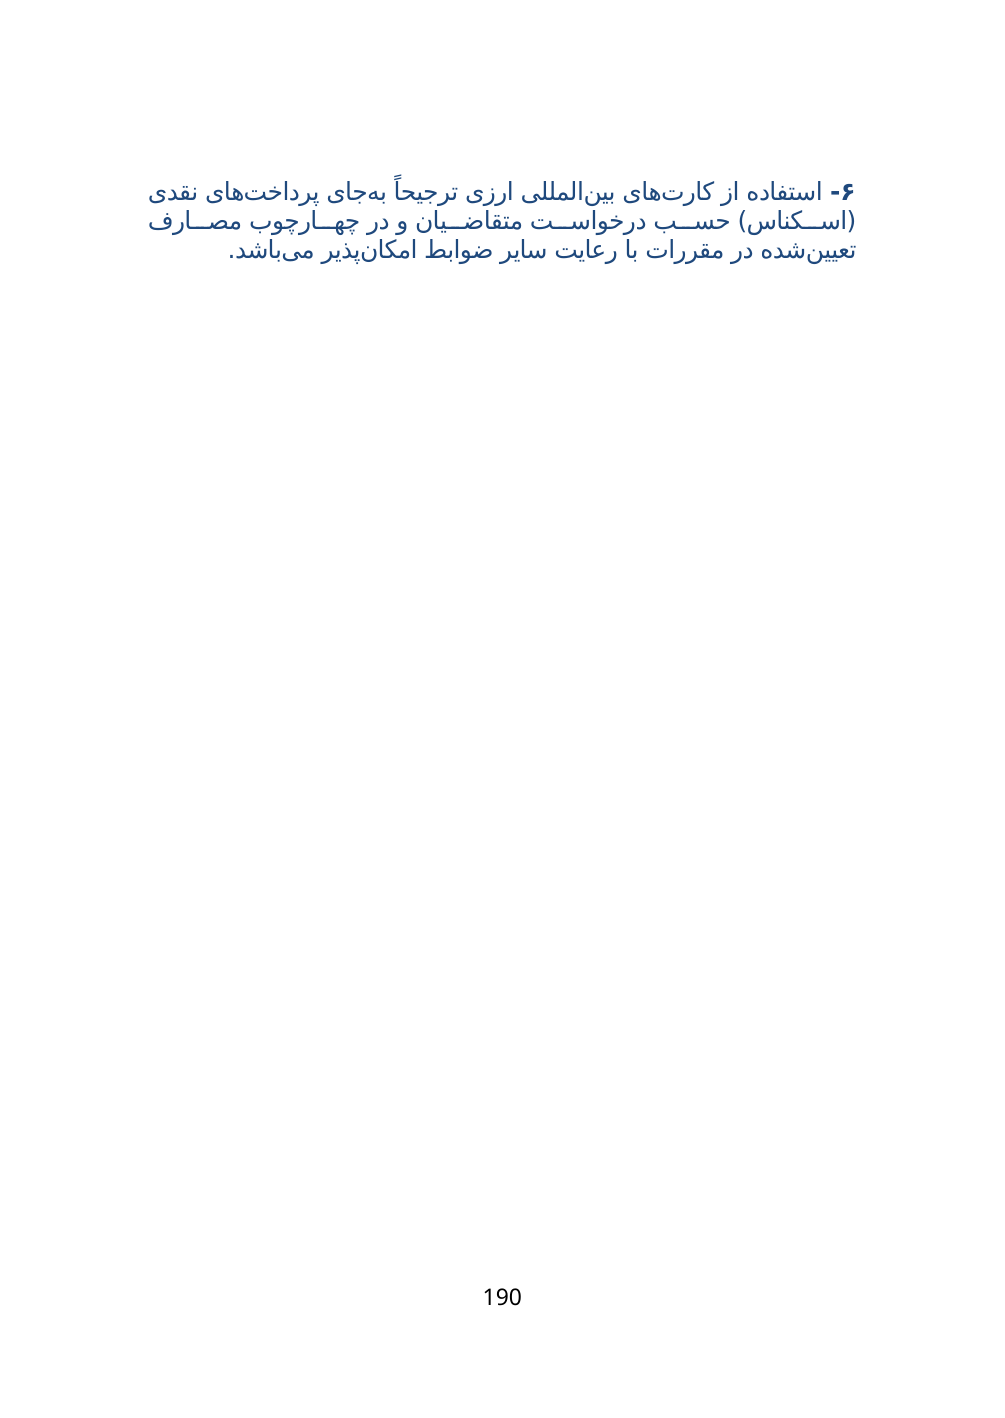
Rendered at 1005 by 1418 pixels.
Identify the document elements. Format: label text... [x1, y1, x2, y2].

text ۶- استفاده از کارت‌های بین‌المللی ارزی ترجیحاً به‌جای پرداخت‌های نقدی (اسکناس) حسب درخواست متقاضیان و در چهارچوب مصارف تعیین‌شده در مقررات با رعایت سایر ضوابط امکان‌پذیر می‌باشد. [148, 177, 856, 265]
